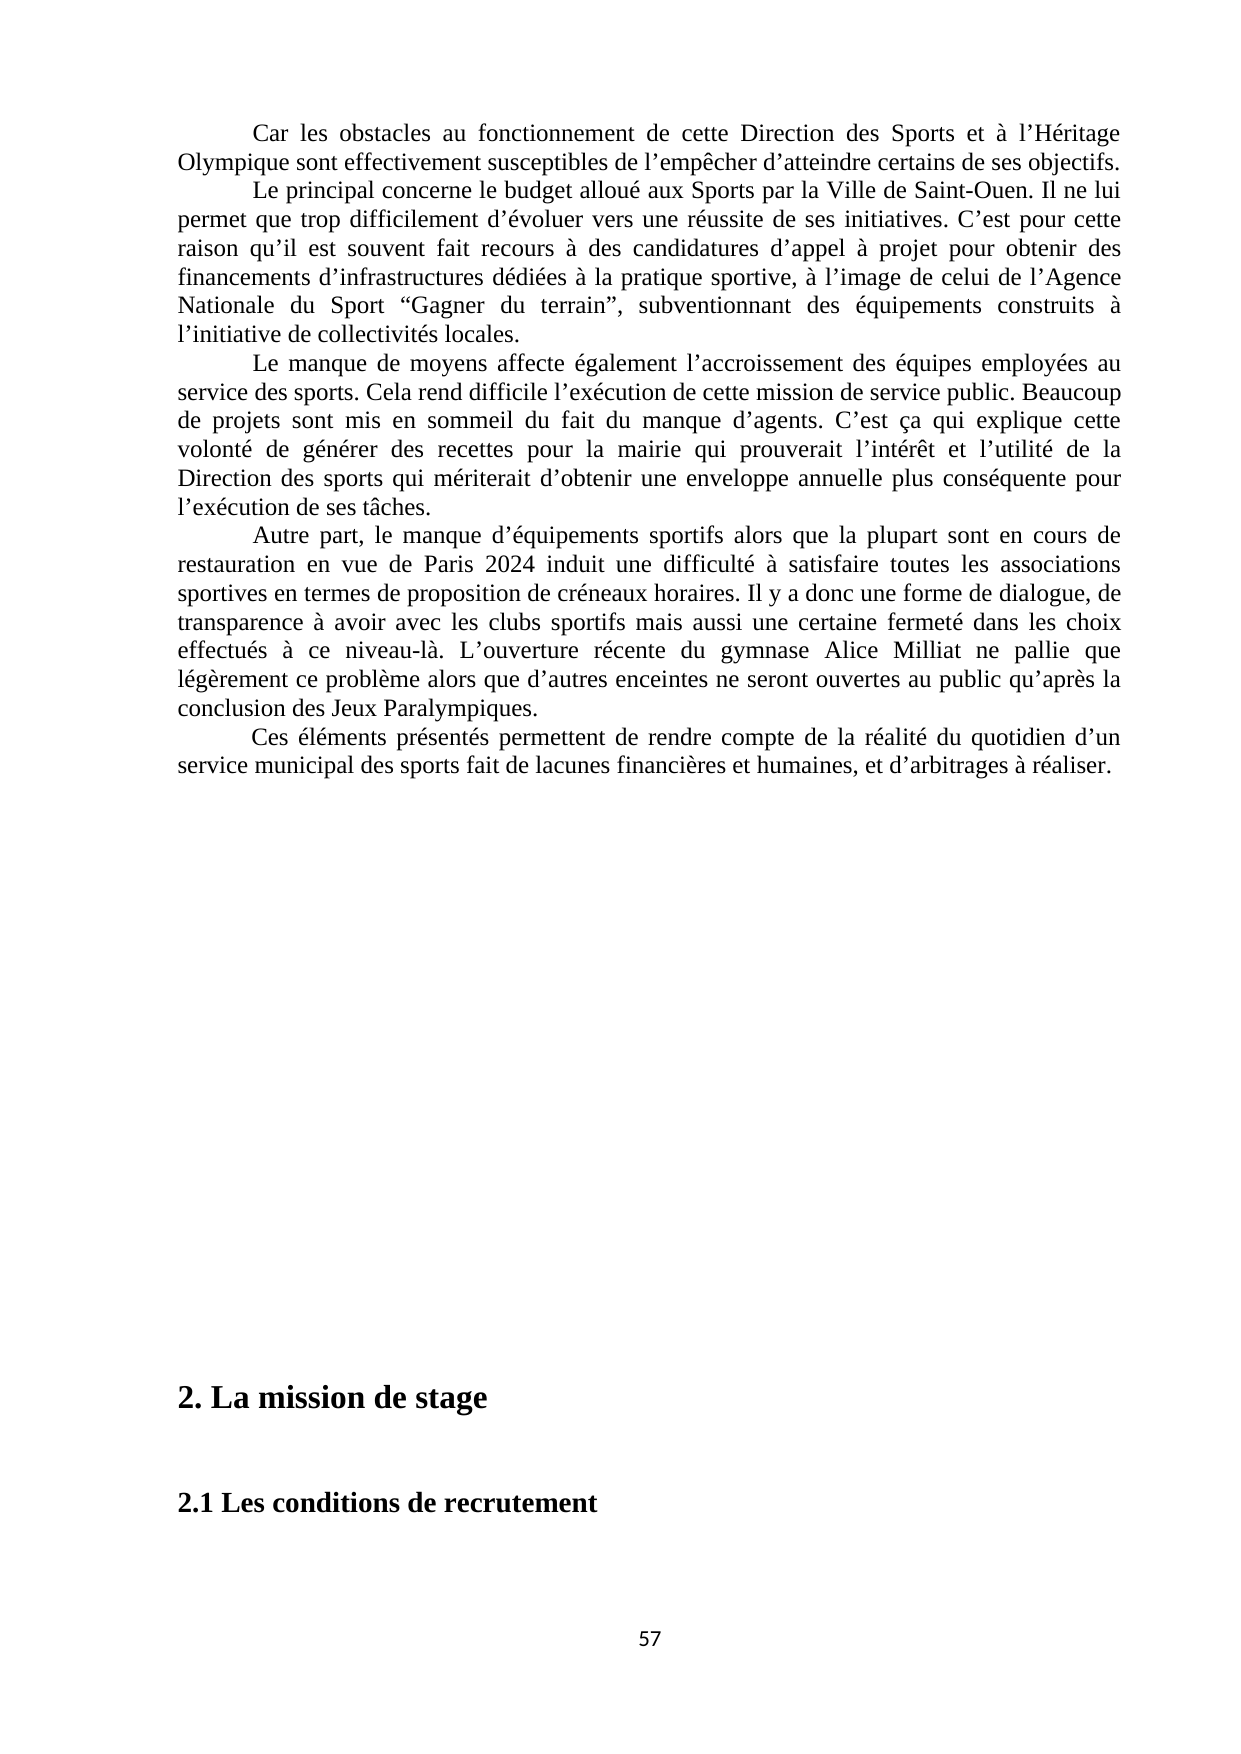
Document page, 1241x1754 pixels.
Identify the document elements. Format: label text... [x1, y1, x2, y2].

text Autre part, le manque d’équipements sportifs alors que la plupart sont en cours de restauration en vue de Paris 2024 induit une difficulté à satisfaire toutes les associations sportives en termes de proposition de créneaux horaires. Il y a donc une forme de dialogue, de transparence à avoir avec les clubs sportifs mais aussi une certaine fermeté dans les choix effectués à ce niveau-là. L’ouverture récente du gymnase Alice Milliat ne pallie que légèrement ce problème alors que d’autres enceintes ne seront ouvertes au public qu’après la conclusion des Jeux Paralympiques. [177, 521, 1122, 722]
text Le principal concerne le budget alloué aux Sports par la Ville de Saint-Ouen. Il ne lui permet que trop difficilement d’évoluer vers une réussite de ses initiatives. C’est pour cette raison qu’il est souvent fait recours à des candidatures d’appel à projet pour obtenir des financements d’infrastructures dédiées à la pratique sportive, à l’image de celui de l’Agence Nationale du Sport “Gagner du terrain”, subventionnant des équipements construits à l’initiative de collectivités locales. [177, 176, 1122, 348]
text Le manque de moyens affecte également l’accroissement des équipes employées au service des sports. Cela rend difficile l’exécution de cette mission de service public. Beaucoup de projets sont mis en sommeil du fait du manque d’agents. C’est ça qui explique cette volonté de générer des recettes pour la mairie qui prouverait l’intérêt et l’utilité de la Direction des sports qui mériterait d’obtenir une enveloppe annuelle plus conséquente pour l’exécution de ses tâches. [177, 348, 1122, 521]
text Ces éléments présentés permettent de rendre compte de la réalité du quotidien d’un service municipal des sports fait de lacunes financières et humaines, et d’arbitrages à réaliser. [177, 722, 1122, 779]
text Car les obstacles au fonctionnement de cette Direction des Sports et à l’Héritage Olympique sont effectivement susceptibles de l’empêcher d’atteindre certains de ses objectifs. [177, 118, 1122, 176]
text 2. La mission de stage [177, 1377, 1122, 1415]
text 2.1 Les conditions de recrutement [177, 1486, 1122, 1519]
